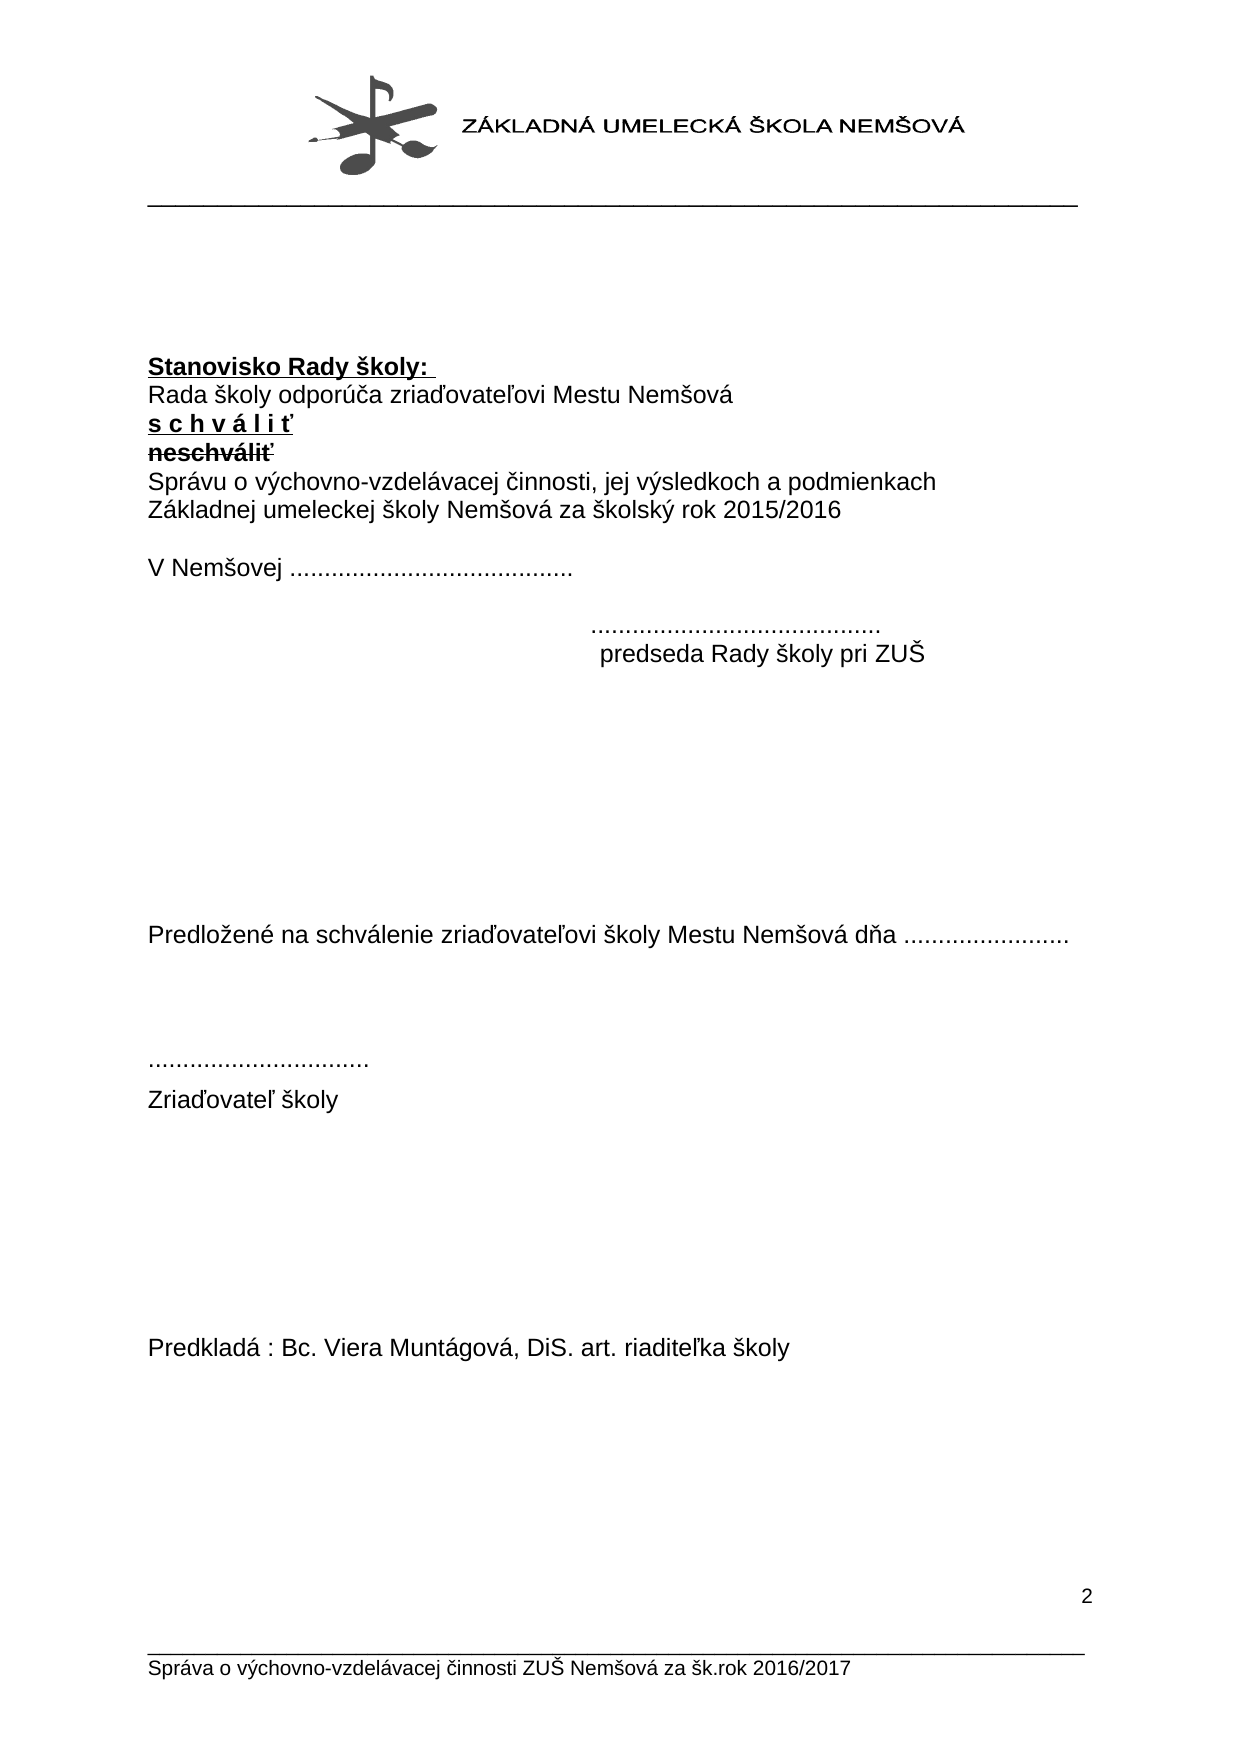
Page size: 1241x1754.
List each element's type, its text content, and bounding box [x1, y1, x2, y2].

text predseda Rady školy pri ZUŠ [148, 639, 1093, 668]
text Rada školy odporúča zriaďovateľovi Mestu Nemšová [148, 380, 1093, 409]
text .......................................... [516, 610, 1093, 639]
text neschváliť [148, 438, 1093, 467]
text Zriaďovateľ školy [148, 1085, 1093, 1114]
text s c h v á l i ť [148, 409, 1093, 438]
text ................................ [148, 1044, 1093, 1072]
text Základnej umeleckej školy Nemšová za školský rok 2015/2016 [148, 495, 1093, 524]
text Stanovisko Rady školy: [148, 352, 1093, 380]
text Správu o výchovno-vzdelávacej činnosti, jej výsledkoch a podmienkach [148, 467, 1093, 495]
text Predložené na schválenie zriaďovateľovi školy Mestu Nemšová dňa ........................ [148, 920, 1093, 949]
text Predkladá : Bc. Viera Muntágová, DiS. art. riaditeľka školy [148, 1332, 1093, 1361]
text V Nemšovej ......................................... [148, 553, 1093, 582]
